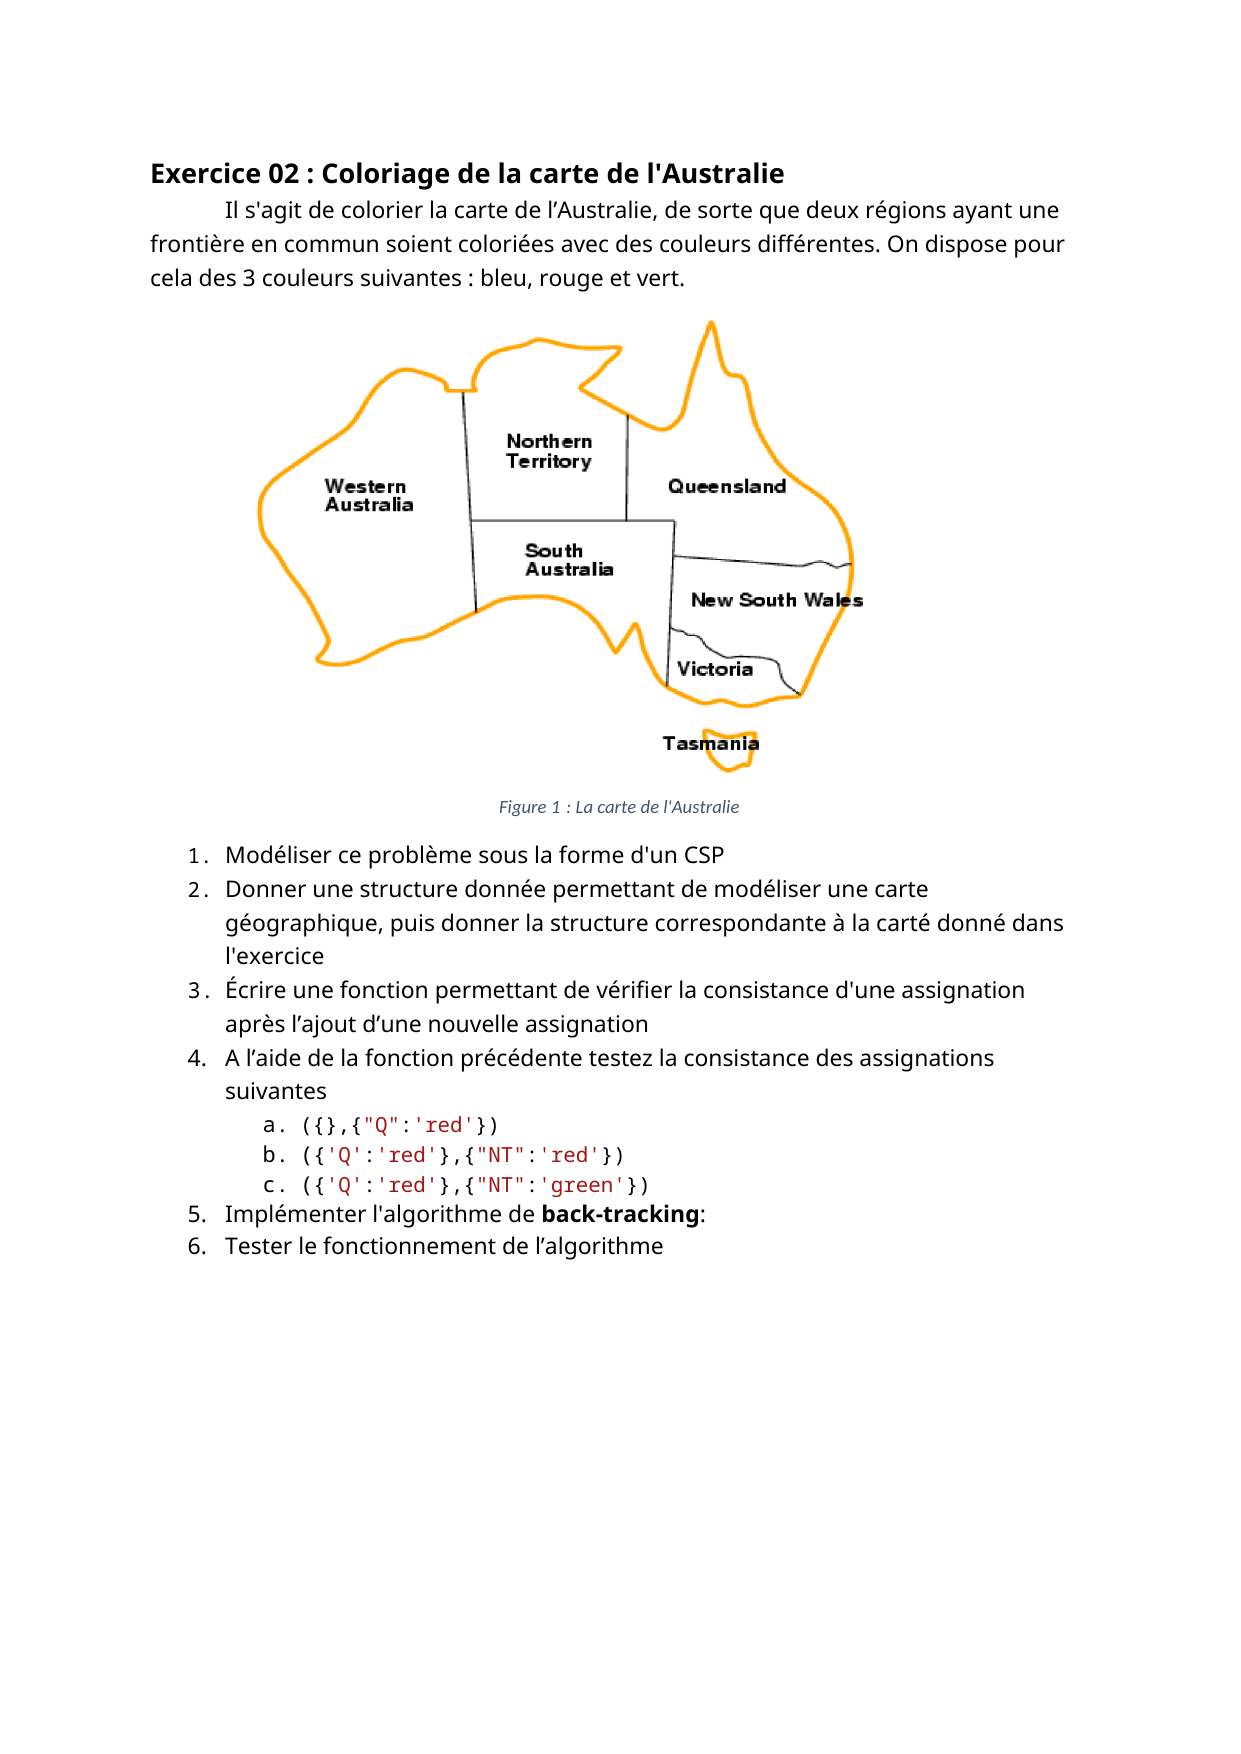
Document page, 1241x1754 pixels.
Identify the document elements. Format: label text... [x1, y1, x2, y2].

picture [225, 311, 886, 777]
list Tester le fonctionnement de l’algorithme [187, 1229, 1090, 1261]
subtitle Exercice 02 : Coloriage de la carte de l'Australie [150, 154, 1090, 191]
list ({'Q':'red'},{"NT":'green'}) [262, 1168, 1090, 1198]
list Écrire une fonction permettant de vérifier la consistance d'une assignation après l’ajout d’une nouvelle assignation [187, 974, 1090, 1039]
list Implémenter l'algorithme de back-tracking: [187, 1198, 1090, 1229]
list A l’aide de la fonction précédente testez la consistance des assignations suivantes [187, 1041, 1090, 1106]
list ({},{"Q":'red'}) [262, 1109, 1090, 1139]
list Donner une structure donnée permettant de modéliser une carte géographique, puis donner la structure correspondante à la carté donné dans l'exercice [187, 873, 1090, 971]
list ({'Q':'red'},{"NT":'red'}) [262, 1139, 1090, 1168]
text Il s'agit de colorier la carte de l’Australie, de sorte que deux régions ayant une frontière en commun soient coloriées avec des couleurs différentes. On dispose pour cela des 3 couleurs suivantes : bleu, rouge et vert. [150, 194, 1090, 293]
list Modéliser ce problème sous la forme d'un CSP [187, 839, 1090, 870]
